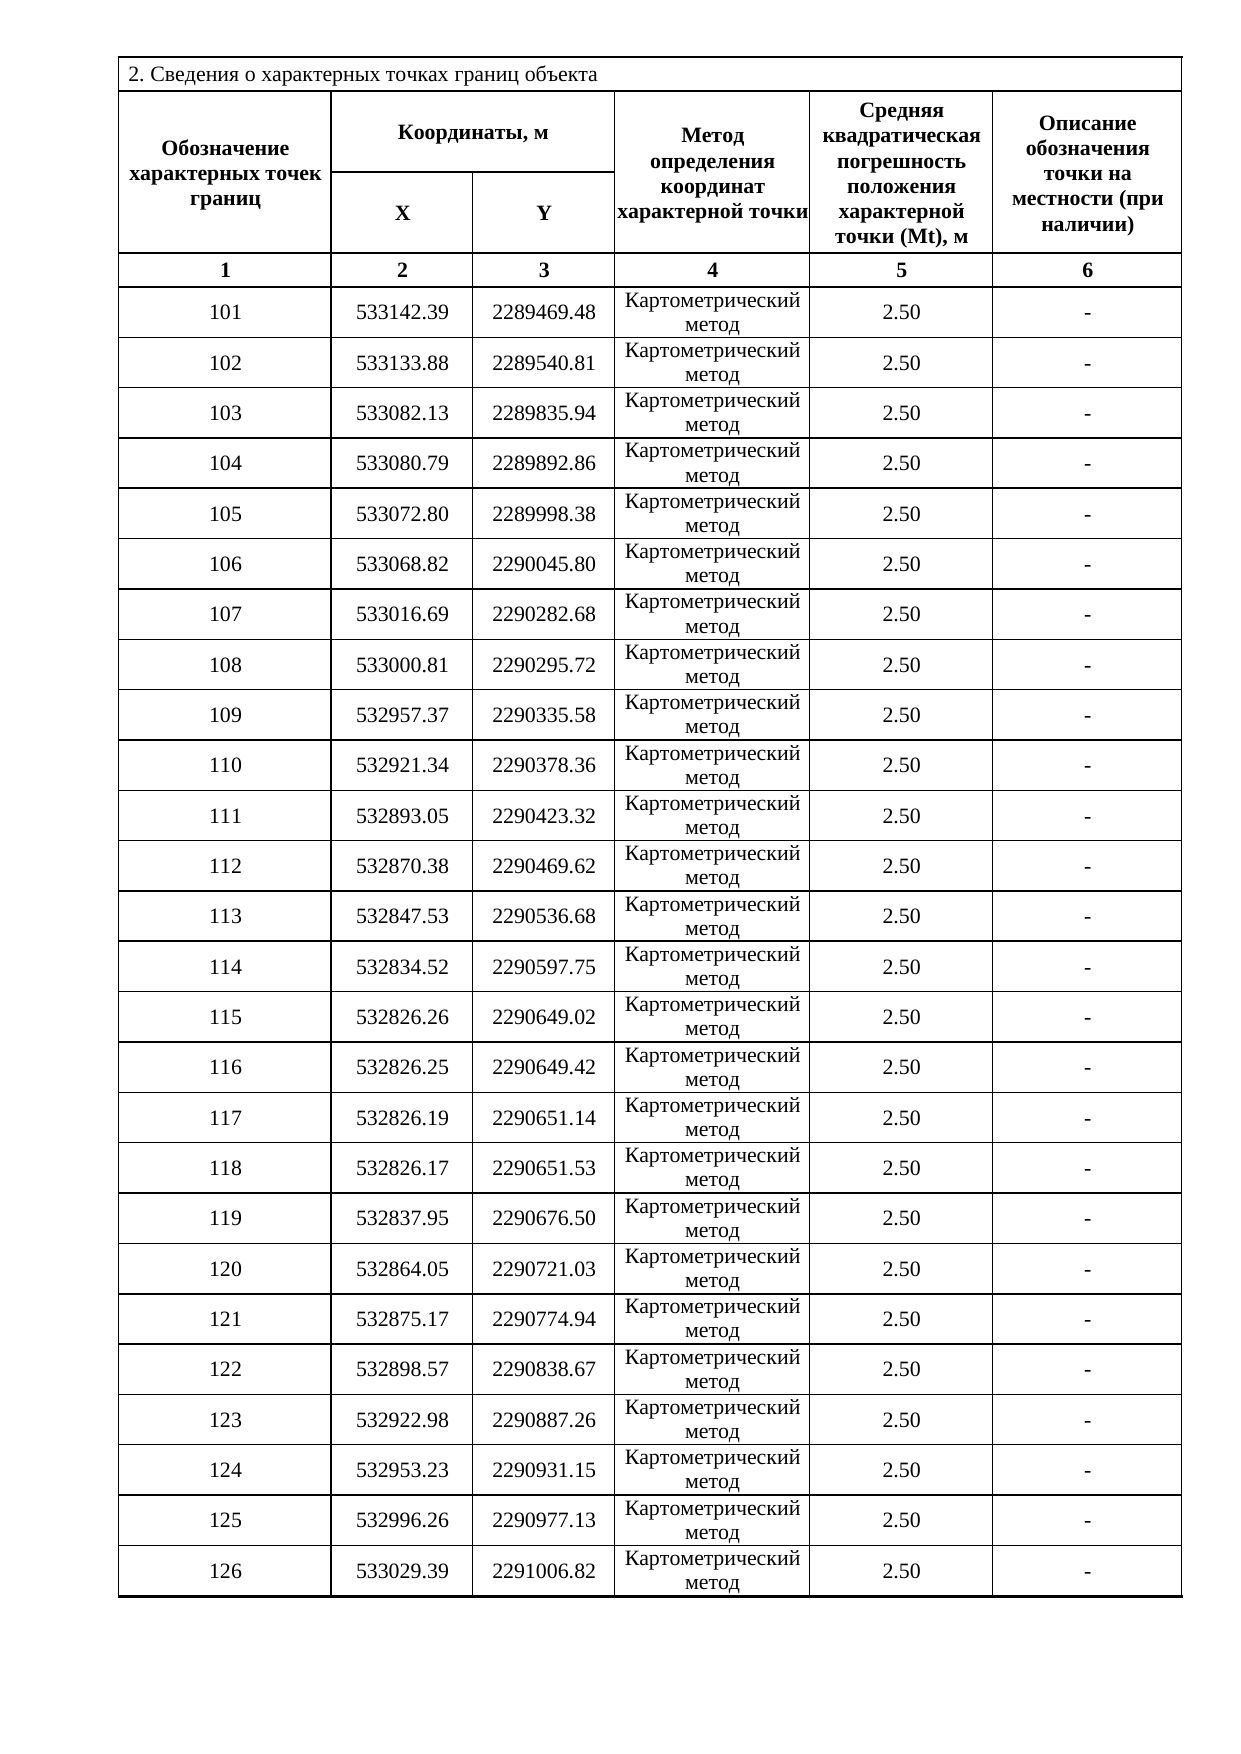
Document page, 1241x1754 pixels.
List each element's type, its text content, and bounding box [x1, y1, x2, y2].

table_cell - [993, 1295, 1181, 1343]
table_cell 2.50 [810, 439, 992, 487]
table_cell Картометрический метод [615, 741, 809, 789]
table_cell 124 [119, 1445, 330, 1494]
table_cell 532875.17 [332, 1295, 472, 1343]
table_cell Картометрический метод [615, 1546, 809, 1595]
table_cell - [993, 1143, 1181, 1192]
table_cell 532922.98 [332, 1395, 472, 1444]
table_cell 2.50 [810, 1546, 992, 1595]
table_cell 2290536.68 [473, 892, 614, 940]
table_cell 1 [119, 254, 330, 286]
table_cell Обозначение характерных точек границ [119, 92, 330, 252]
table_cell 2289835.94 [473, 388, 614, 437]
table_cell Картометрический метод [615, 892, 809, 940]
table_cell 2.50 [810, 690, 992, 739]
table_cell 533029.39 [332, 1546, 472, 1595]
table_cell Картометрический метод [615, 590, 809, 638]
table_cell 102 [119, 338, 330, 387]
table_cell 125 [119, 1496, 330, 1544]
table_cell 2.50 [810, 388, 992, 437]
table_cell - [993, 338, 1181, 387]
table_cell - [993, 1546, 1181, 1595]
table_cell 2290838.67 [473, 1345, 614, 1393]
table_cell Картометрический метод [615, 1244, 809, 1293]
table_cell - [993, 489, 1181, 538]
table_cell - [993, 439, 1181, 487]
table_cell - [993, 992, 1181, 1041]
table_cell 532893.05 [332, 791, 472, 840]
table_cell 2290676.50 [473, 1194, 614, 1242]
table_cell Средняя квадратическая погрешность положения характерной точки (Мt), м [810, 92, 992, 252]
table_cell 121 [119, 1295, 330, 1343]
table_header 2. Сведения о характерных точках границ объекта [119, 58, 1181, 90]
table_cell - [993, 1445, 1181, 1494]
table_cell Картометрический метод [615, 1295, 809, 1343]
table_cell 106 [119, 539, 330, 588]
table_cell 3 [473, 254, 614, 286]
table_cell 2.50 [810, 1093, 992, 1142]
table_cell 532834.52 [332, 942, 472, 991]
table_cell - [993, 640, 1181, 689]
table_cell - [993, 1244, 1181, 1293]
table_cell Координаты, м [332, 92, 614, 171]
table_cell 532957.37 [332, 690, 472, 739]
table_cell Картометрический метод [615, 841, 809, 890]
table_cell 111 [119, 791, 330, 840]
table_cell Картометрический метод [615, 439, 809, 487]
table_cell 532953.23 [332, 1445, 472, 1494]
table_cell 6 [993, 254, 1181, 286]
table_cell - [993, 1093, 1181, 1142]
table_cell 101 [119, 288, 330, 336]
table_cell Картометрический метод [615, 690, 809, 739]
table_cell - [993, 791, 1181, 840]
table_cell Картометрический метод [615, 1496, 809, 1544]
table_cell - [993, 942, 1181, 991]
table_cell 119 [119, 1194, 330, 1242]
table_cell 103 [119, 388, 330, 437]
table_cell - [993, 892, 1181, 940]
table_cell 2290649.42 [473, 1043, 614, 1091]
table_cell 533142.39 [332, 288, 472, 336]
table_cell 2.50 [810, 1244, 992, 1293]
table_cell 2.50 [810, 1496, 992, 1544]
table_cell 2290469.62 [473, 841, 614, 890]
table_cell 2290651.53 [473, 1143, 614, 1192]
table_cell 2290335.58 [473, 690, 614, 739]
table_cell 5 [810, 254, 992, 286]
table_cell Картометрический метод [615, 1093, 809, 1142]
table_cell Картометрический метод [615, 338, 809, 387]
table_cell 2.50 [810, 489, 992, 538]
table_cell - [993, 1194, 1181, 1242]
table_cell - [993, 1043, 1181, 1091]
table_cell 2289998.38 [473, 489, 614, 538]
table_cell 123 [119, 1395, 330, 1444]
table_cell 109 [119, 690, 330, 739]
table_cell - [993, 1395, 1181, 1444]
table_cell 532864.05 [332, 1244, 472, 1293]
table_cell Картометрический метод [615, 1395, 809, 1444]
table_cell 2290931.15 [473, 1445, 614, 1494]
table_cell 2290423.32 [473, 791, 614, 840]
table_cell 533082.13 [332, 388, 472, 437]
table_cell 107 [119, 590, 330, 638]
table_cell 2.50 [810, 539, 992, 588]
table_cell Y [473, 173, 614, 252]
table_cell 108 [119, 640, 330, 689]
table_cell 2.50 [810, 288, 992, 336]
table_cell Картометрический метод [615, 288, 809, 336]
table_cell 532898.57 [332, 1345, 472, 1393]
table_cell 110 [119, 741, 330, 789]
table_cell Картометрический метод [615, 992, 809, 1041]
table_cell Картометрический метод [615, 1043, 809, 1091]
table_cell 2.50 [810, 1445, 992, 1494]
table_cell 2.50 [810, 741, 992, 789]
table_cell - [993, 841, 1181, 890]
table_cell 122 [119, 1345, 330, 1393]
table_cell 115 [119, 992, 330, 1041]
table_cell 2.50 [810, 1295, 992, 1343]
table_cell 532826.17 [332, 1143, 472, 1192]
table_cell 2.50 [810, 892, 992, 940]
table_cell 113 [119, 892, 330, 940]
table_cell 2.50 [810, 590, 992, 638]
table_cell 533072.80 [332, 489, 472, 538]
table_cell - [993, 590, 1181, 638]
table_cell 532921.34 [332, 741, 472, 789]
table_cell 2 [332, 254, 472, 286]
table_cell 2289892.86 [473, 439, 614, 487]
table_cell 4 [615, 254, 809, 286]
table_cell Картометрический метод [615, 1445, 809, 1494]
table_cell 533016.69 [332, 590, 472, 638]
table_cell 2290651.14 [473, 1093, 614, 1142]
table_cell 2289469.48 [473, 288, 614, 336]
table_cell 112 [119, 841, 330, 890]
table_cell - [993, 741, 1181, 789]
table_cell 532996.26 [332, 1496, 472, 1544]
table_cell Картометрический метод [615, 1345, 809, 1393]
table_cell Метод определения координат характерной точки [615, 92, 809, 252]
table_cell 2290977.13 [473, 1496, 614, 1544]
table_cell 2290045.80 [473, 539, 614, 588]
table_cell Картометрический метод [615, 791, 809, 840]
table_cell - [993, 690, 1181, 739]
table_cell 114 [119, 942, 330, 991]
table_cell 2.50 [810, 338, 992, 387]
table_cell 532847.53 [332, 892, 472, 940]
table_cell 2.50 [810, 1143, 992, 1192]
table_cell 126 [119, 1546, 330, 1595]
table_cell Описание обозначения точки на местности (при наличии) [993, 92, 1181, 252]
table_cell 116 [119, 1043, 330, 1091]
table_cell 532837.95 [332, 1194, 472, 1242]
table_cell Картометрический метод [615, 489, 809, 538]
table_cell Картометрический метод [615, 1194, 809, 1242]
table_cell Картометрический метод [615, 388, 809, 437]
table_cell 2.50 [810, 841, 992, 890]
table_cell 118 [119, 1143, 330, 1192]
table_cell 2.50 [810, 992, 992, 1041]
table_cell Картометрический метод [615, 1143, 809, 1192]
table_cell 533000.81 [332, 640, 472, 689]
table_cell - [993, 1496, 1181, 1544]
table_cell 532826.26 [332, 992, 472, 1041]
table_cell - [993, 388, 1181, 437]
table_cell 2.50 [810, 791, 992, 840]
table_cell 117 [119, 1093, 330, 1142]
table_cell 2289540.81 [473, 338, 614, 387]
table_cell 2290649.02 [473, 992, 614, 1041]
table_cell 2.50 [810, 942, 992, 991]
table_cell - [993, 288, 1181, 336]
table_cell 532870.38 [332, 841, 472, 890]
table_cell 2290378.36 [473, 741, 614, 789]
table_cell 2290597.75 [473, 942, 614, 991]
table_cell 2290282.68 [473, 590, 614, 638]
table_cell 533068.82 [332, 539, 472, 588]
table_cell 2290887.26 [473, 1395, 614, 1444]
table_cell X [332, 173, 472, 252]
table_cell 105 [119, 489, 330, 538]
table_cell 533133.88 [332, 338, 472, 387]
table_cell 2.50 [810, 1395, 992, 1444]
table_cell 120 [119, 1244, 330, 1293]
table_cell 2.50 [810, 1043, 992, 1091]
table_cell - [993, 1345, 1181, 1393]
table_cell Картометрический метод [615, 539, 809, 588]
table_cell 532826.25 [332, 1043, 472, 1091]
table_cell 2290774.94 [473, 1295, 614, 1343]
table_cell - [993, 539, 1181, 588]
table_cell 533080.79 [332, 439, 472, 487]
table_cell 2290721.03 [473, 1244, 614, 1293]
table_cell 532826.19 [332, 1093, 472, 1142]
table_cell 2290295.72 [473, 640, 614, 689]
table_cell 2291006.82 [473, 1546, 614, 1595]
table_cell 104 [119, 439, 330, 487]
table_cell 2.50 [810, 640, 992, 689]
table_cell Картометрический метод [615, 942, 809, 991]
table_cell 2.50 [810, 1345, 992, 1393]
table_cell Картометрический метод [615, 640, 809, 689]
table_cell 2.50 [810, 1194, 992, 1242]
